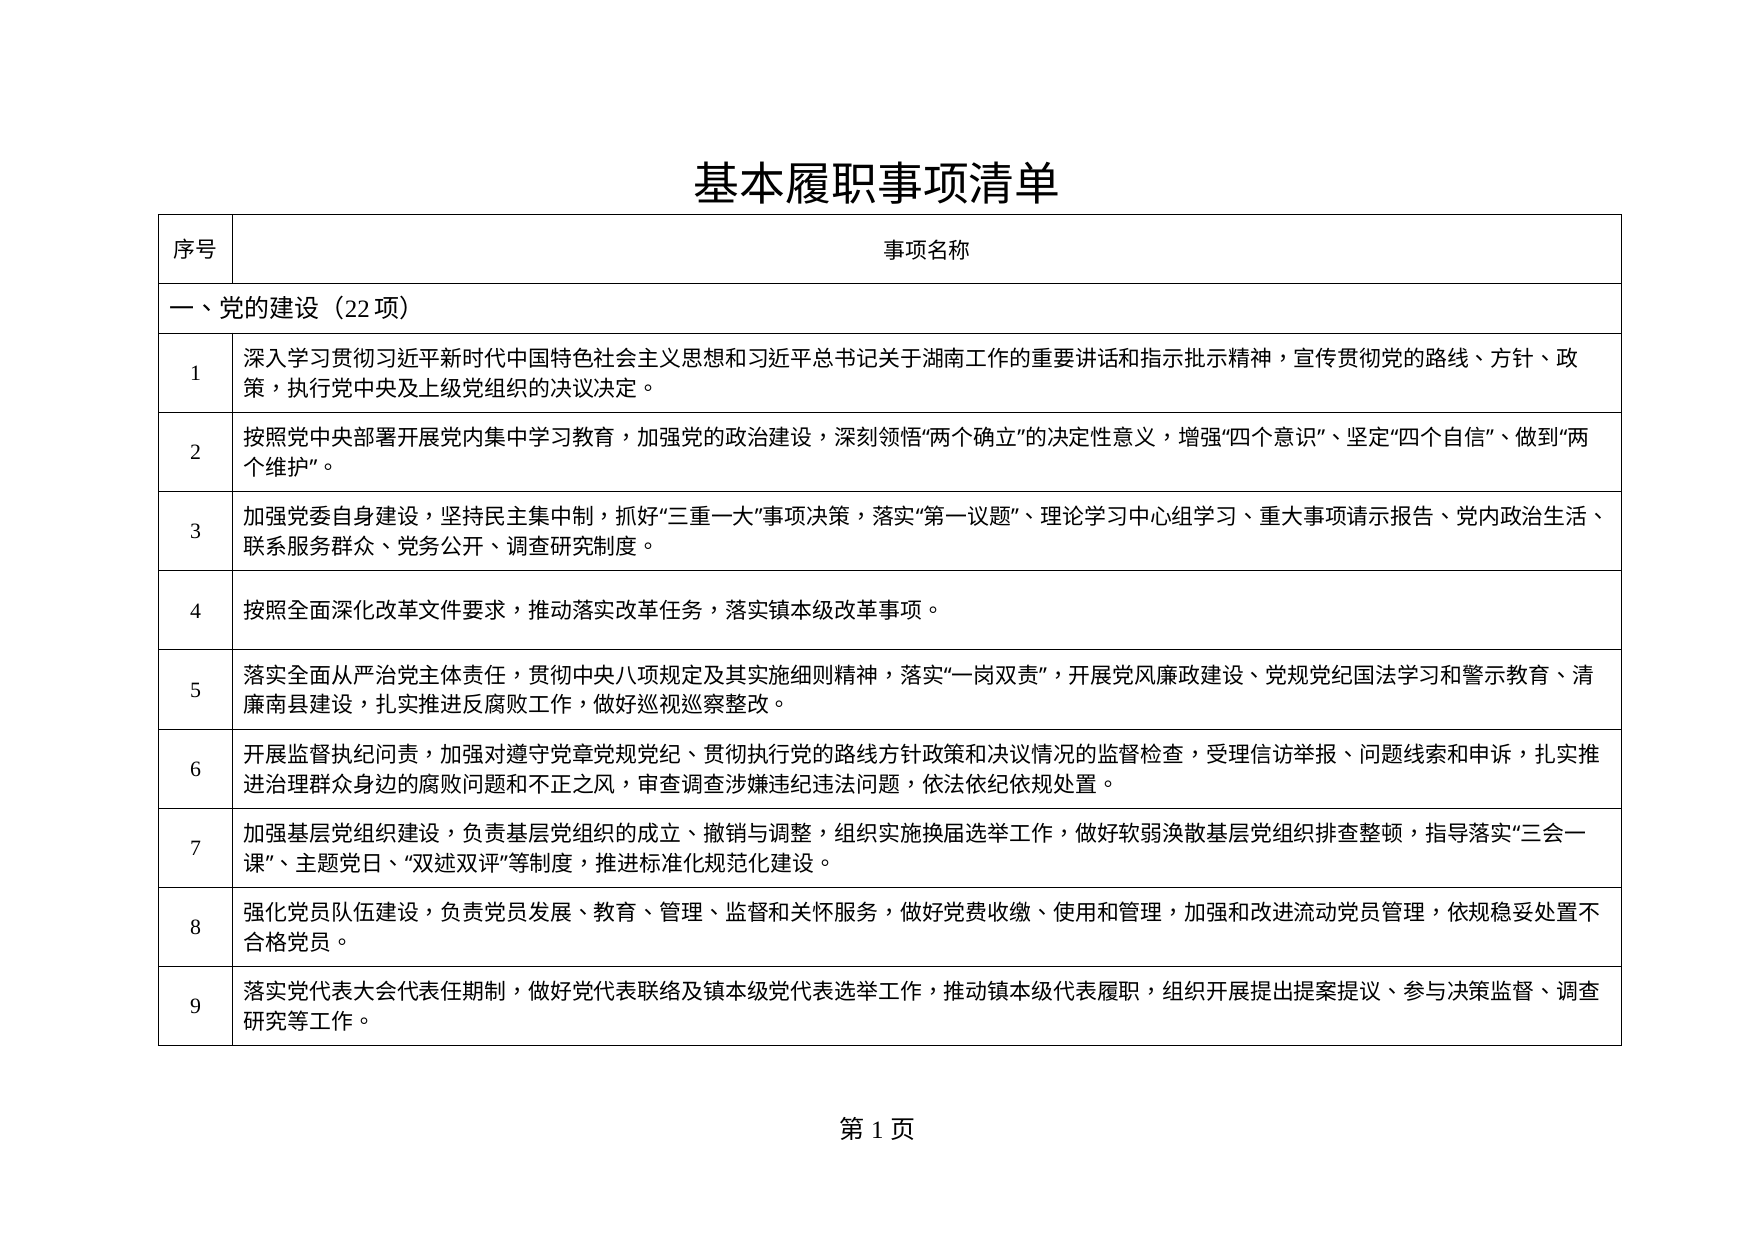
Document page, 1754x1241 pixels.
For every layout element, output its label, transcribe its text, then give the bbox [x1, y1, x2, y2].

subtitle 基本履职事项清单 [148, 148, 1606, 214]
table_cell 一、党的建设（22项） [159, 284, 1621, 333]
table_cell 8 [159, 888, 232, 966]
table_cell 9 [159, 967, 232, 1045]
table_cell 2 [159, 413, 232, 491]
table_cell 1 [159, 334, 232, 412]
table_header 序号 [159, 215, 232, 283]
table_cell 5 [159, 650, 232, 728]
table_cell 按照党中央部署开展党内集中学习教育，加强党的政治建设，深刻领悟“两个确立”的决定性意义，增强“四个意识”、坚定“四个自信”、做到“两个维护”。 [233, 413, 1621, 491]
table_cell 加强基层党组织建设，负责基层党组织的成立、撤销与调整，组织实施换届选举工作，做好软弱涣散基层党组织排查整顿，指导落实“三会一课”、主题党日、“双述双评”等制度，推进标准化规范化建设。 [233, 809, 1621, 887]
table_cell 7 [159, 809, 232, 887]
table_cell 落实全面从严治党主体责任，贯彻中央八项规定及其实施细则精神，落实“一岗双责”，开展党风廉政建设、党规党纪国法学习和警示教育、清廉南县建设，扎实推进反腐败工作，做好巡视巡察整改。 [233, 650, 1621, 728]
table_cell 落实党代表大会代表任期制，做好党代表联络及镇本级党代表选举工作，推动镇本级代表履职，组织开展提出提案提议、参与决策监督、调查研究等工作。 [233, 967, 1621, 1045]
table_cell 深入学习贯彻习近平新时代中国特色社会主义思想和习近平总书记关于湖南工作的重要讲话和指示批示精神，宣传贯彻党的路线、方针、政策，执行党中央及上级党组织的决议决定。 [233, 334, 1621, 412]
table_cell 强化党员队伍建设，负责党员发展、教育、管理、监督和关怀服务，做好党费收缴、使用和管理，加强和改进流动党员管理，依规稳妥处置不合格党员。 [233, 888, 1621, 966]
table_cell 开展监督执纪问责，加强对遵守党章党规党纪、贯彻执行党的路线方针政策和决议情况的监督检查，受理信访举报、问题线索和申诉，扎实推进治理群众身边的腐败问题和不正之风，审查调查涉嫌违纪违法问题，依法依纪依规处置。 [233, 730, 1621, 808]
table_cell 加强党委自身建设，坚持民主集中制，抓好“三重一大”事项决策，落实“第一议题”、理论学习中心组学习、重大事项请示报告、党内政治生活、联系服务群众、党务公开、调查研究制度。 [233, 492, 1621, 570]
table_cell 3 [159, 492, 232, 570]
table_cell 4 [159, 571, 232, 649]
table_header 事项名称 [233, 215, 1621, 283]
table_cell 按照全面深化改革文件要求，推动落实改革任务，落实镇本级改革事项。 [233, 571, 1621, 649]
table_cell 6 [159, 730, 232, 808]
